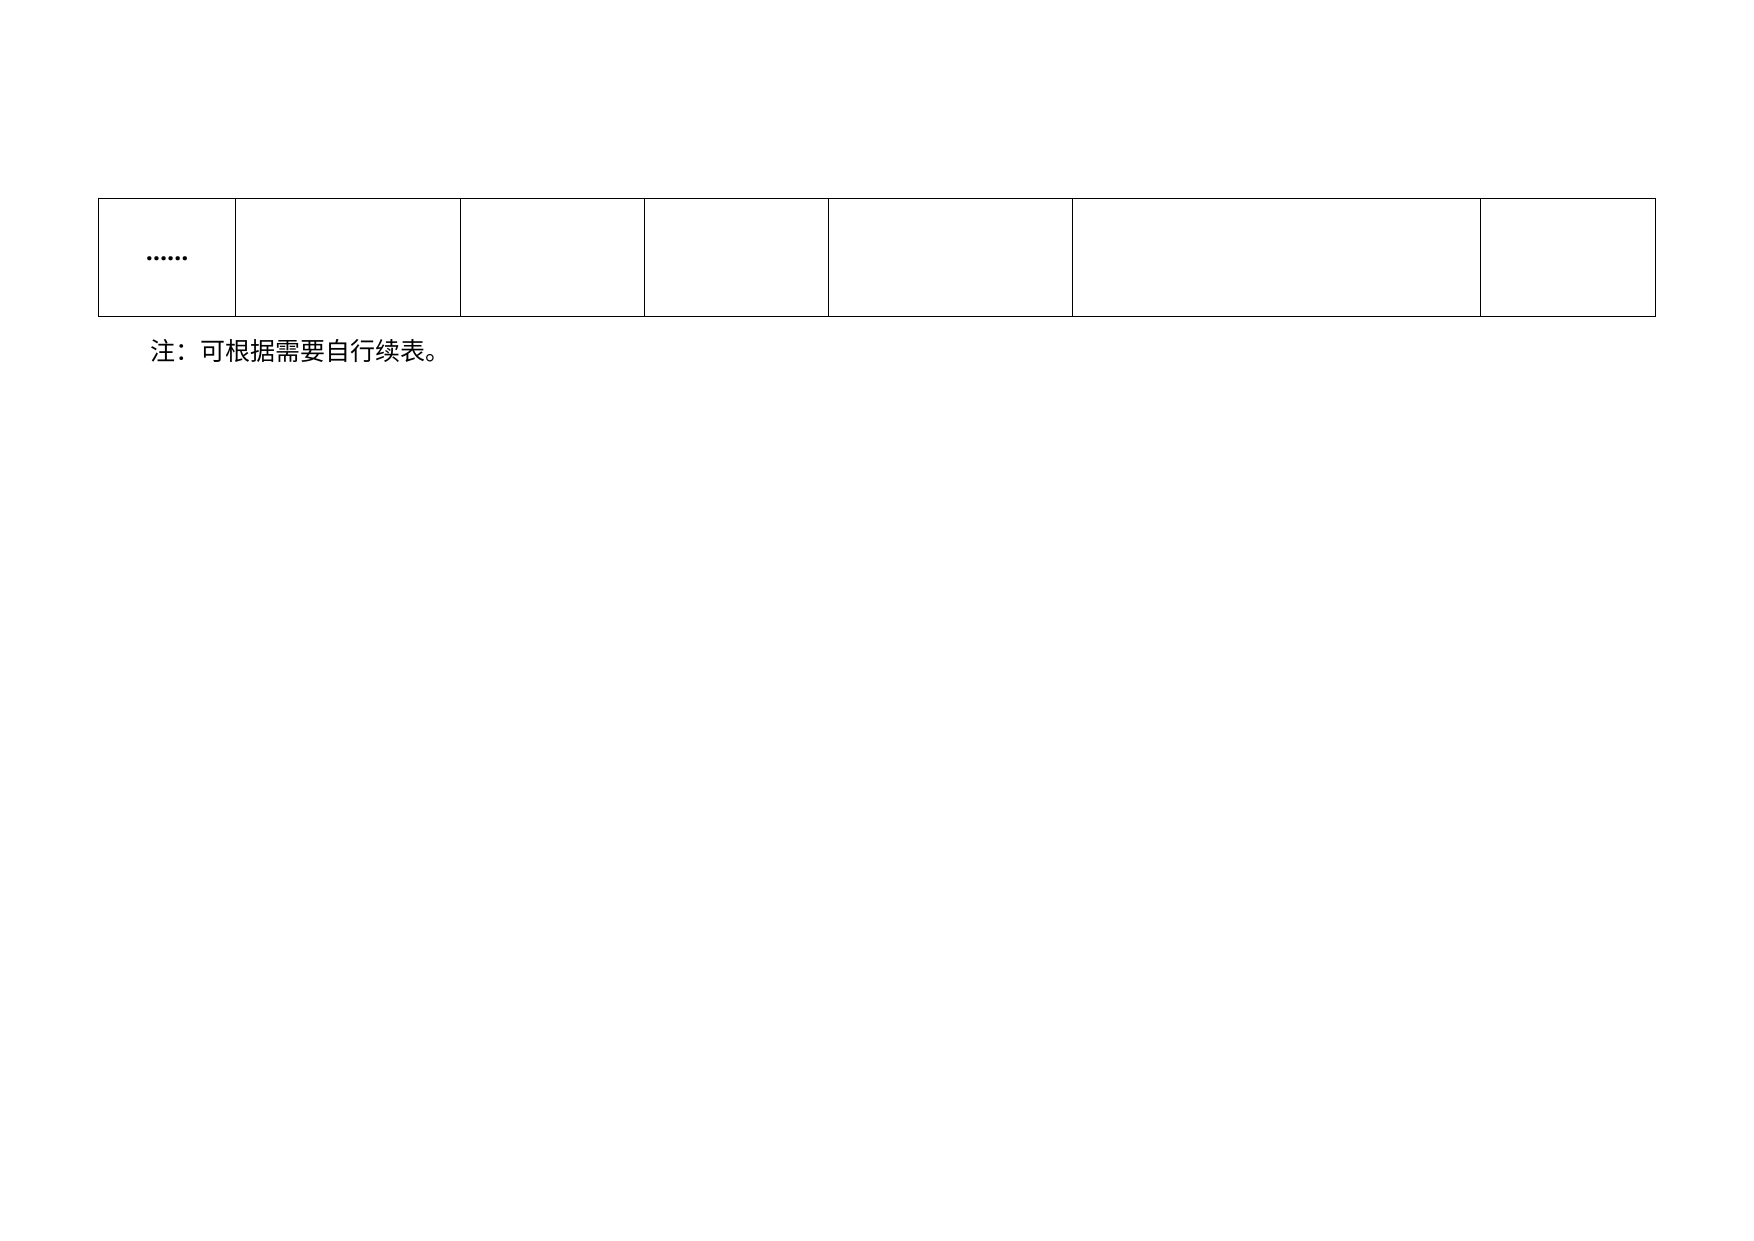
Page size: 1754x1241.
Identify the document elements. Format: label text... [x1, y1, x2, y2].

table_cell [236, 199, 460, 316]
table_cell [1481, 199, 1655, 316]
table_cell [829, 199, 1072, 316]
text 注：可根据需要自行续表。 [150, 317, 1604, 382]
table_cell [645, 199, 828, 316]
table_cell …… [99, 199, 235, 316]
table_cell [461, 199, 644, 316]
table_cell [1073, 199, 1480, 316]
